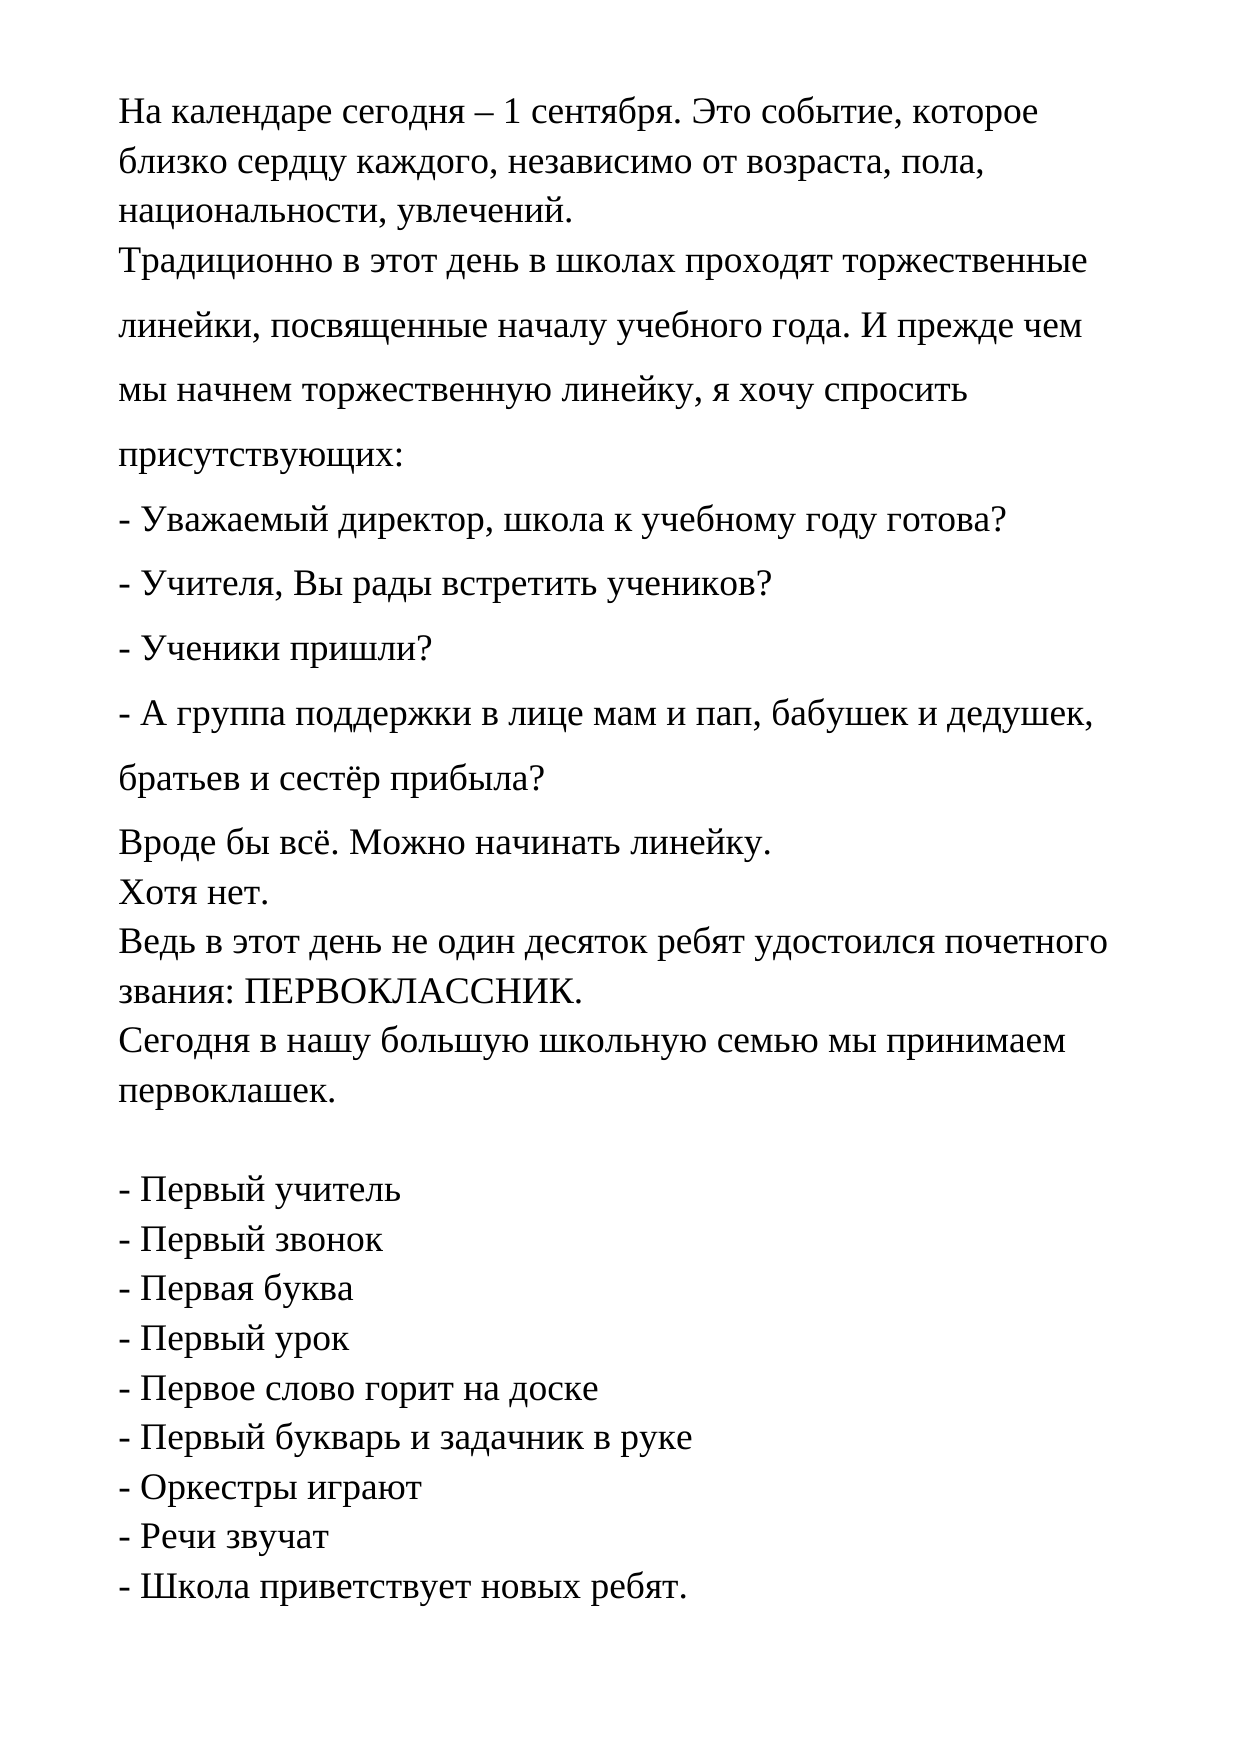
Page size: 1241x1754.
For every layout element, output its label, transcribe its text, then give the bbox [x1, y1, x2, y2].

text - Уважаемый директор, школа к учебному году готова? [118, 496, 1122, 539]
text - Речи звучат [118, 1514, 1122, 1557]
text Сегодня в нашу большую школьную семью мы принимаем первоклашек. [118, 1018, 1122, 1111]
text - Ученики пришли? [118, 626, 1122, 669]
text - Первая буква [118, 1266, 1122, 1309]
text - Первый урок [118, 1315, 1122, 1358]
text Хотя нет. [118, 869, 1122, 912]
text Традиционно в этот день в школах проходят торжественные линейки, посвященные началу учебного года. И прежде чем мы начнем торжественную линейку, я хочу спросить присутствующих: [118, 237, 1122, 474]
text - Школа приветствует новых ребят. [118, 1563, 1122, 1606]
text - А группа поддержки в лице мам и пап, бабушек и дедушек, братьев и сестёр прибыла? [118, 690, 1122, 798]
text На календаре сегодня – 1 сентября. Это событие, которое близко сердцу каждого, независимо от возраста, пола, национальности, увлечений. [118, 89, 1122, 231]
text Вроде бы всё. Можно начинать линейку. [118, 819, 1122, 863]
text - Первый букварь и задачник в руке [118, 1414, 1122, 1458]
text - Первый учитель [118, 1167, 1122, 1210]
text - Оркестры играют [118, 1464, 1122, 1507]
text - Учителя, Вы рады встретить учеников? [118, 561, 1122, 604]
text Ведь в этот день не один десяток ребят удостоился почетного звания: ПЕРВОКЛАССНИК. [118, 919, 1122, 1011]
text - Первый звонок [118, 1216, 1122, 1259]
text - Первое слово горит на доске [118, 1365, 1122, 1408]
